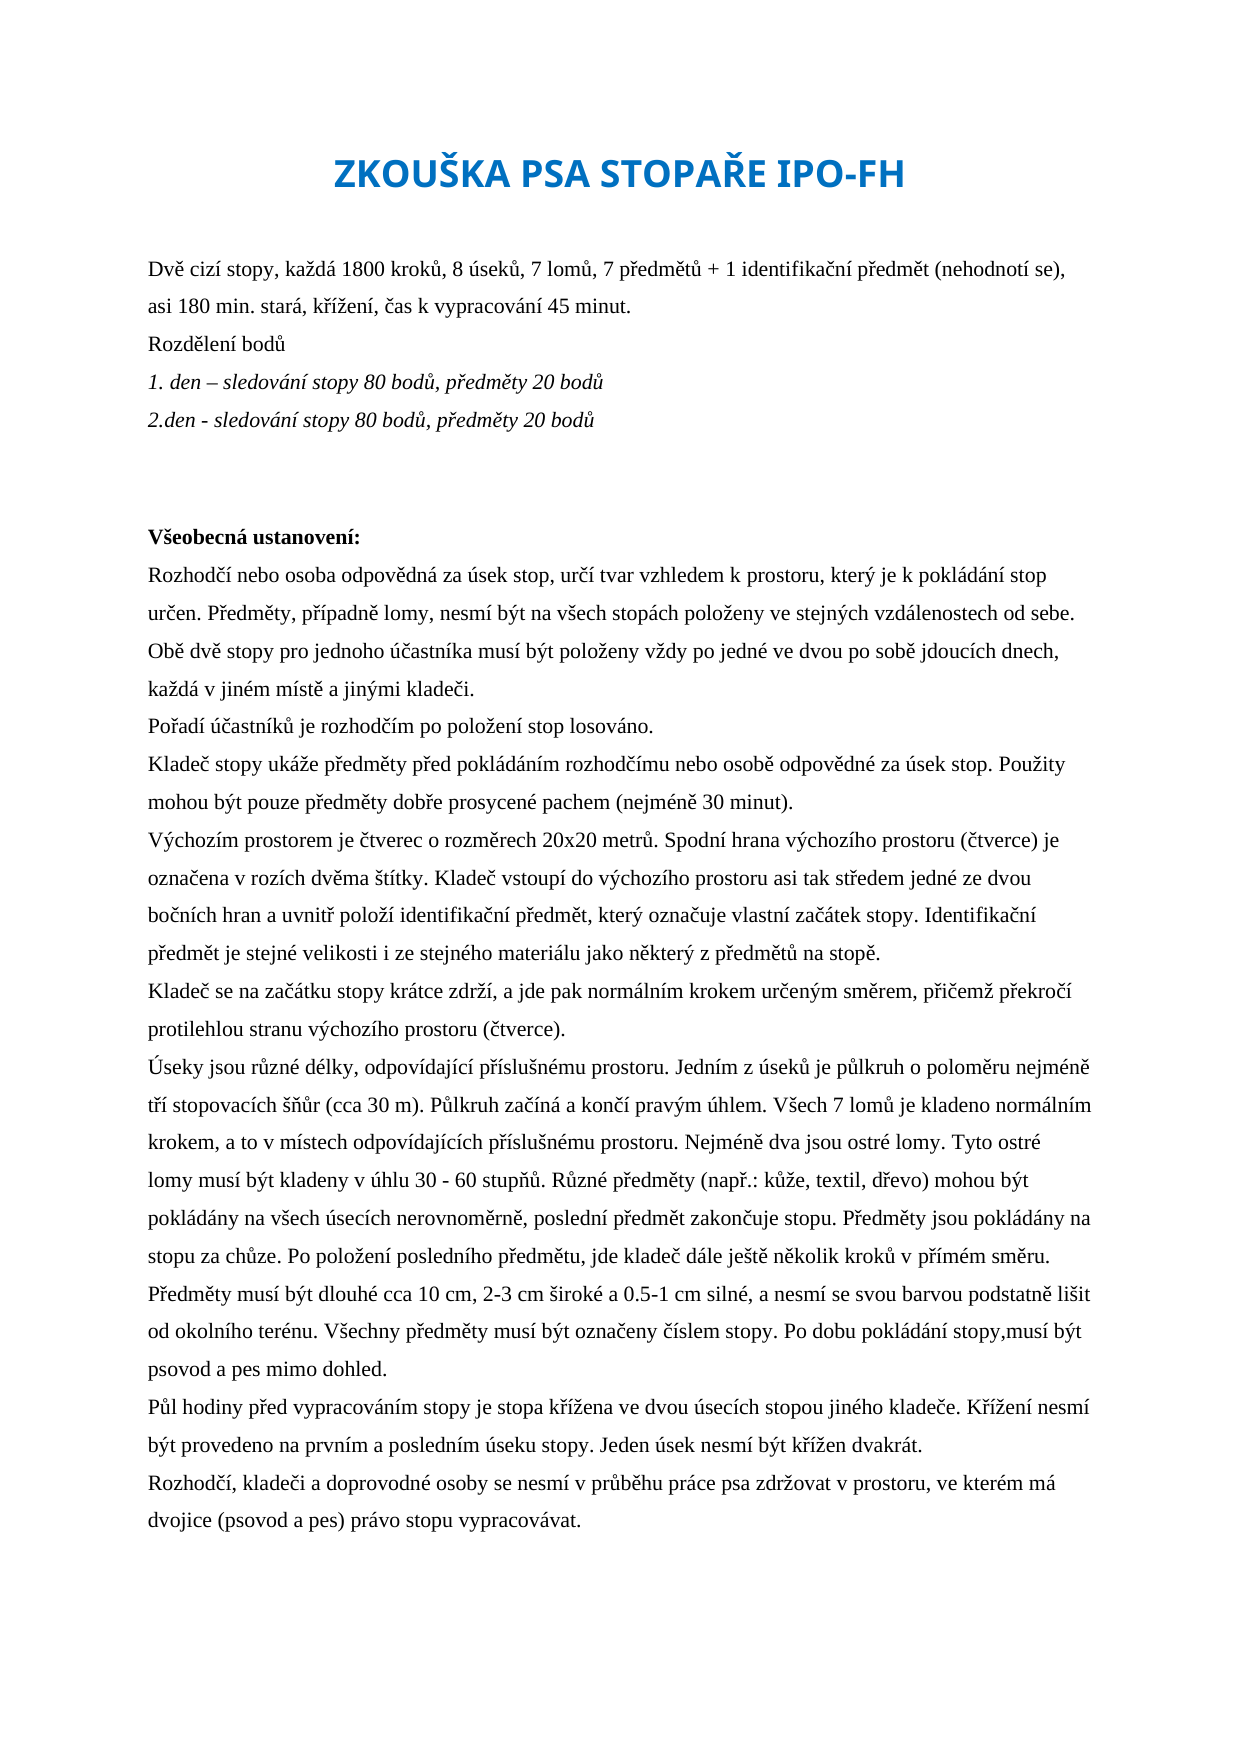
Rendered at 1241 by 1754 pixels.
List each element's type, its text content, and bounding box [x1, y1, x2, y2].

text ZKOUŠKA PSA STOPAŘE IPO-FH [148, 148, 1093, 199]
text Úseky jsou různé délky, odpovídající příslušnému prostoru. Jedním z úseků je půlkruh o poloměru nejméně tří stopovacích šňůr (cca 30 m). Půlkruh začíná a končí pravým úhlem. Všech 7 lomů je kladeno normálním krokem, a to v místech odpovídajících příslušnému prostoru. Nejméně dva jsou ostré lomy. Tyto ostré [148, 1054, 1093, 1154]
text Dvě cizí stopy, každá 1800 kroků, 8 úseků, 7 lomů, 7 předmětů + 1 identifikační předmět (nehodnotí se), asi 180 min. stará, křížení, čas k vypracování 45 minut. [148, 256, 1093, 318]
text lomy musí být kladeny v úhlu 30 - 60 stupňů. Různé předměty (např.: kůže, textil, dřevo) mohou být pokládány na všech úsecích nerovnoměrně, poslední předmět zakončuje stopu. Předměty jsou pokládány na stopu za chůze. Po položení posledního předmětu, jde kladeč dále ještě několik kroků v přímém směru. Předměty musí být dlouhé cca 10 cm, 2-3 cm široké a 0.5-1 cm silné, a nesmí se svou barvou podstatně lišit od okolního terénu. Všechny předměty musí být označeny číslem stopy. Po dobu pokládání stopy,musí být psovod a pes mimo dohled. [148, 1167, 1093, 1381]
text 2.den - sledování stopy 80 bodů, předměty 20 bodů [148, 407, 1093, 432]
text Rozhodčí nebo osoba odpovědná za úsek stop, určí tvar vzhledem k prostoru, který je k pokládání stop určen. Předměty, případně lomy, nesmí být na všech stopách položeny ve stejných vzdálenostech od sebe. [148, 562, 1093, 625]
text Výchozím prostorem je čtverec o rozměrech 20x20 metrů. Spodní hrana výchozího prostoru (čtverce) je označena v rozích dvěma štítky. Kladeč vstoupí do výchozího prostoru asi tak středem jedné ze dvou bočních hran a uvnitř položí identifikační předmět, který označuje vlastní začátek stopy. Identifikační předmět je stejné velikosti i ze stejného materiálu jako některý z předmětů na stopě. [148, 827, 1093, 966]
text Kladeč stopy ukáže předměty před pokládáním rozhodčímu nebo osobě odpovědné za úsek stop. Použity mohou být pouze předměty dobře prosycené pachem (nejméně 30 minut). [148, 751, 1093, 814]
text 1. den – sledování stopy 80 bodů, předměty 20 bodů [148, 369, 1093, 394]
text Půl hodiny před vypracováním stopy je stopa křížena ve dvou úsecích stopou jiného kladeče. Křížení nesmí být provedeno na prvním a posledním úseku stopy. Jeden úsek nesmí být křížen dvakrát. Rozhodčí, kladeči a doprovodné osoby se nesmí v průběhu práce psa zdržovat v prostoru, ve kterém má dvojice (psovod a pes) právo stopu vypracovávat. [148, 1394, 1093, 1533]
text Kladeč se na začátku stopy krátce zdrží, a jde pak normálním krokem určeným směrem, přičemž překročí protilehlou stranu výchozího prostoru (čtverce). [148, 978, 1093, 1041]
text Rozdělení bodů [148, 331, 1093, 356]
text Všeobecná ustanovení: [148, 524, 1093, 549]
text Pořadí účastníků je rozhodčím po položení stop losováno. [148, 713, 1093, 739]
text Obě dvě stopy pro jednoho účastníka musí být položeny vždy po jedné ve dvou po sobě jdoucích dnech, každá v jiném místě a jinými kladeči. [148, 638, 1093, 701]
